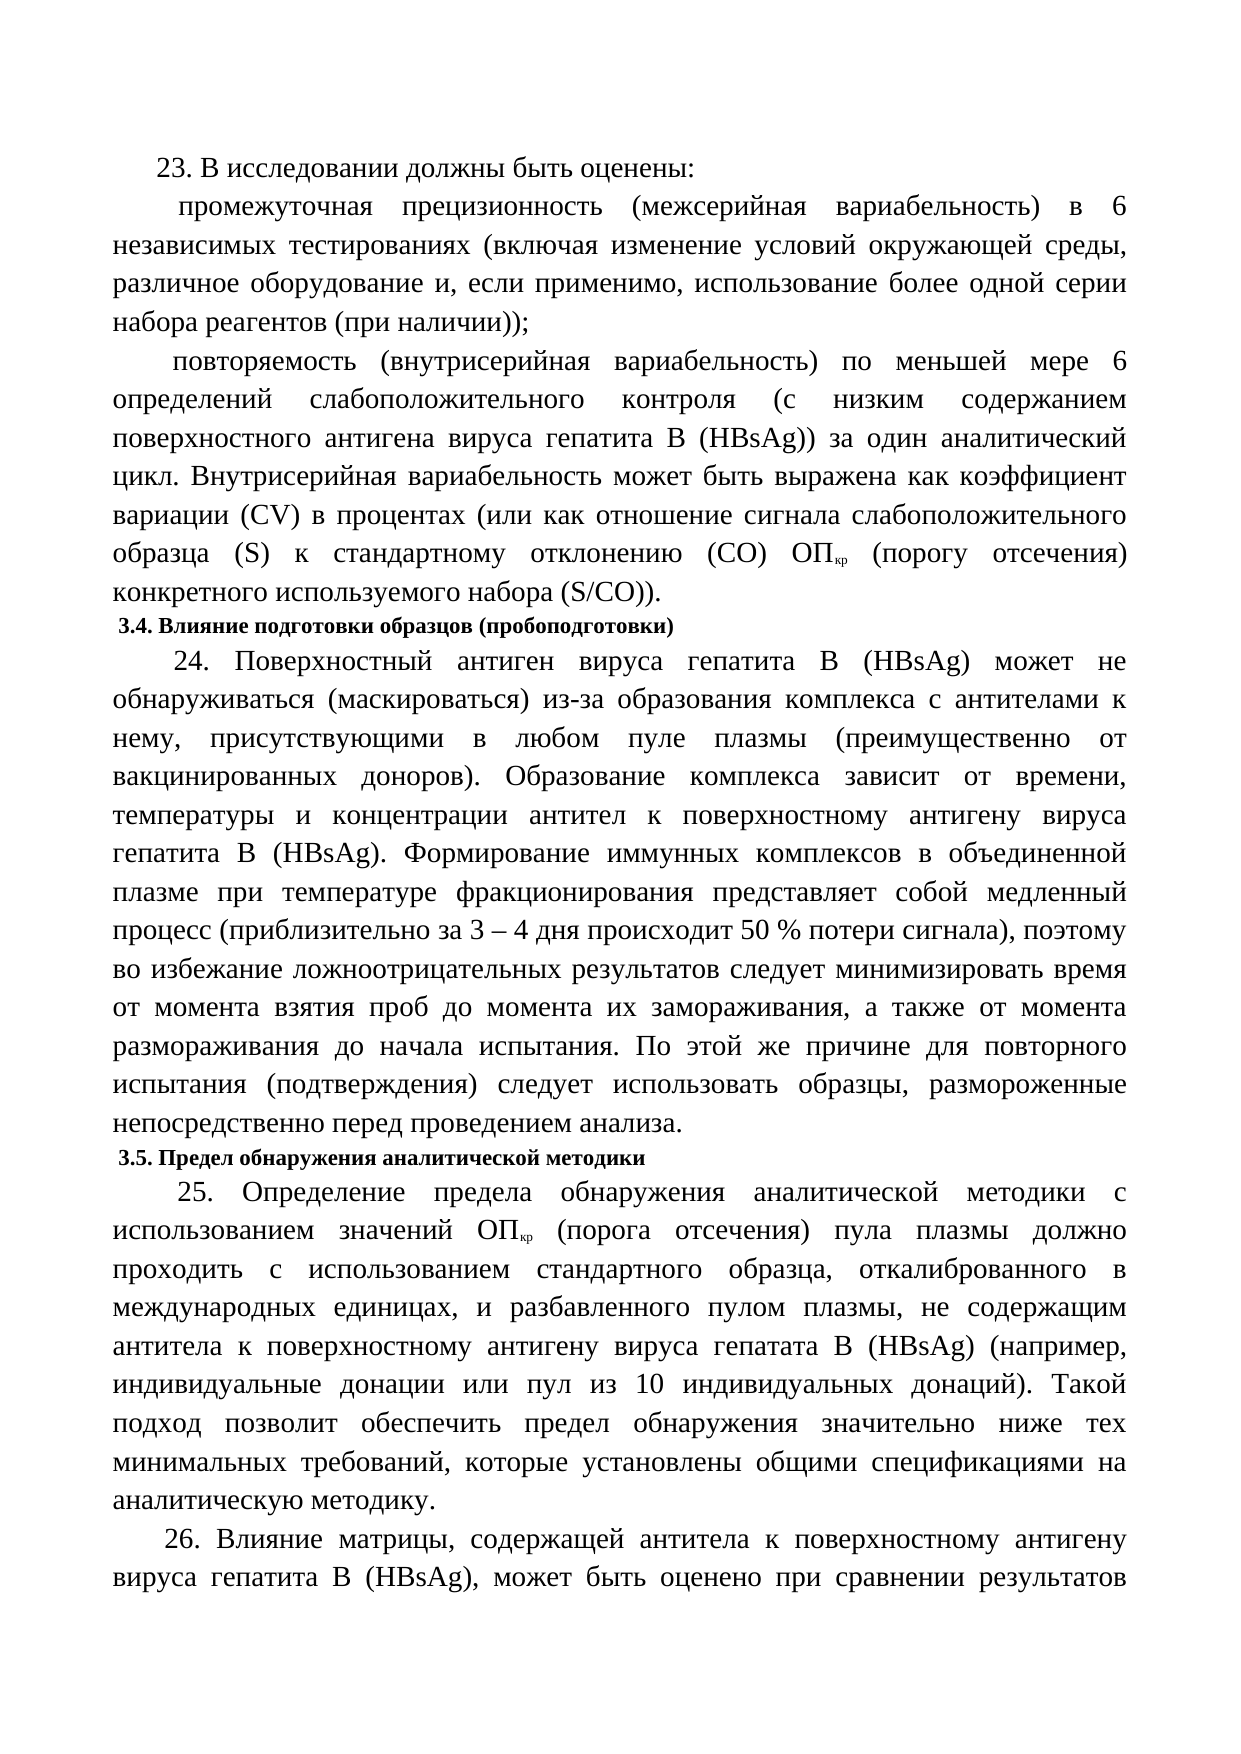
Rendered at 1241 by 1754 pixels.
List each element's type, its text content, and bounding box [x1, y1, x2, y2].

text 23. В исследовании должны быть оценены: [112, 150, 1128, 183]
text 3.4. Влияние подготовки образцов (пробоподготовки) [112, 612, 1128, 639]
text промежуточная прецизионность (межсерийная вариабельность) в 6 независимых тестированиях (включая изменение условий окружающей среды, различное оборудование и, если применимо, использование более одной серии набора реагентов (при наличии)); [112, 188, 1128, 338]
text 25. Определение предела обнаружения аналитической методики с использованием значений ОПкр (порога отсечения) пула плазмы должно проходить с использованием стандартного образца, откалиброванного в международных единицах, и разбавленного пулом плазмы, не содержащим антитела к поверхностному антигену вируса гепатата В (HBsAg) (например, индивидуальные донации или пул из 10 индивидуальных донаций). Такой подход позволит обеспечить предел обнаружения значительно ниже тех минимальных требований, которые установлены общими спецификациями на аналитическую методику. [112, 1174, 1128, 1516]
text 24. Поверхностный антиген вируса гепатита В (HBsAg) может не обнаруживаться (маскироваться) из-за образования комплекса с антителами к нему, присутствующими в любом пуле плазмы (преимущественно от вакцинированных доноров). Образование комплекса зависит от времени, температуры и концентрации антител к поверхностному антигену вируса гепатита В (HBsAg). Формирование иммунных комплексов в объединенной плазме при температуре фракционирования представляет собой медленный процесс (приблизительно за 3 – 4 дня происходит 50 % потери сигнала), поэтому во избежание ложноотрицательных результатов следует минимизировать время от момента взятия проб до момента их замораживания, а также от момента размораживания до начала испытания. По этой же причине для повторного испытания (подтверждения) следует использовать образцы, размороженные непосредственно перед проведением анализа. [112, 643, 1128, 1139]
text 3.5. Предел обнаружения аналитической методики [112, 1144, 1128, 1170]
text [112, 1521, 1128, 1593]
text повторяемость (внутрисерийная вариабельность) по меньшей мере 6 определений слабоположительного контроля (с низким содержанием поверхностного антигена вируса гепатита В (HBsAg)) за один аналитический цикл. Внутрисерийная вариабельность может быть выражена как коэффициент вариации (CV) в процентах (или как отношение сигнала слабоположительного образца (S) к стандартному отклонению (СО) ОПкр (порогу отсечения) конкретного используемого набора (S/СО)). [112, 343, 1128, 607]
